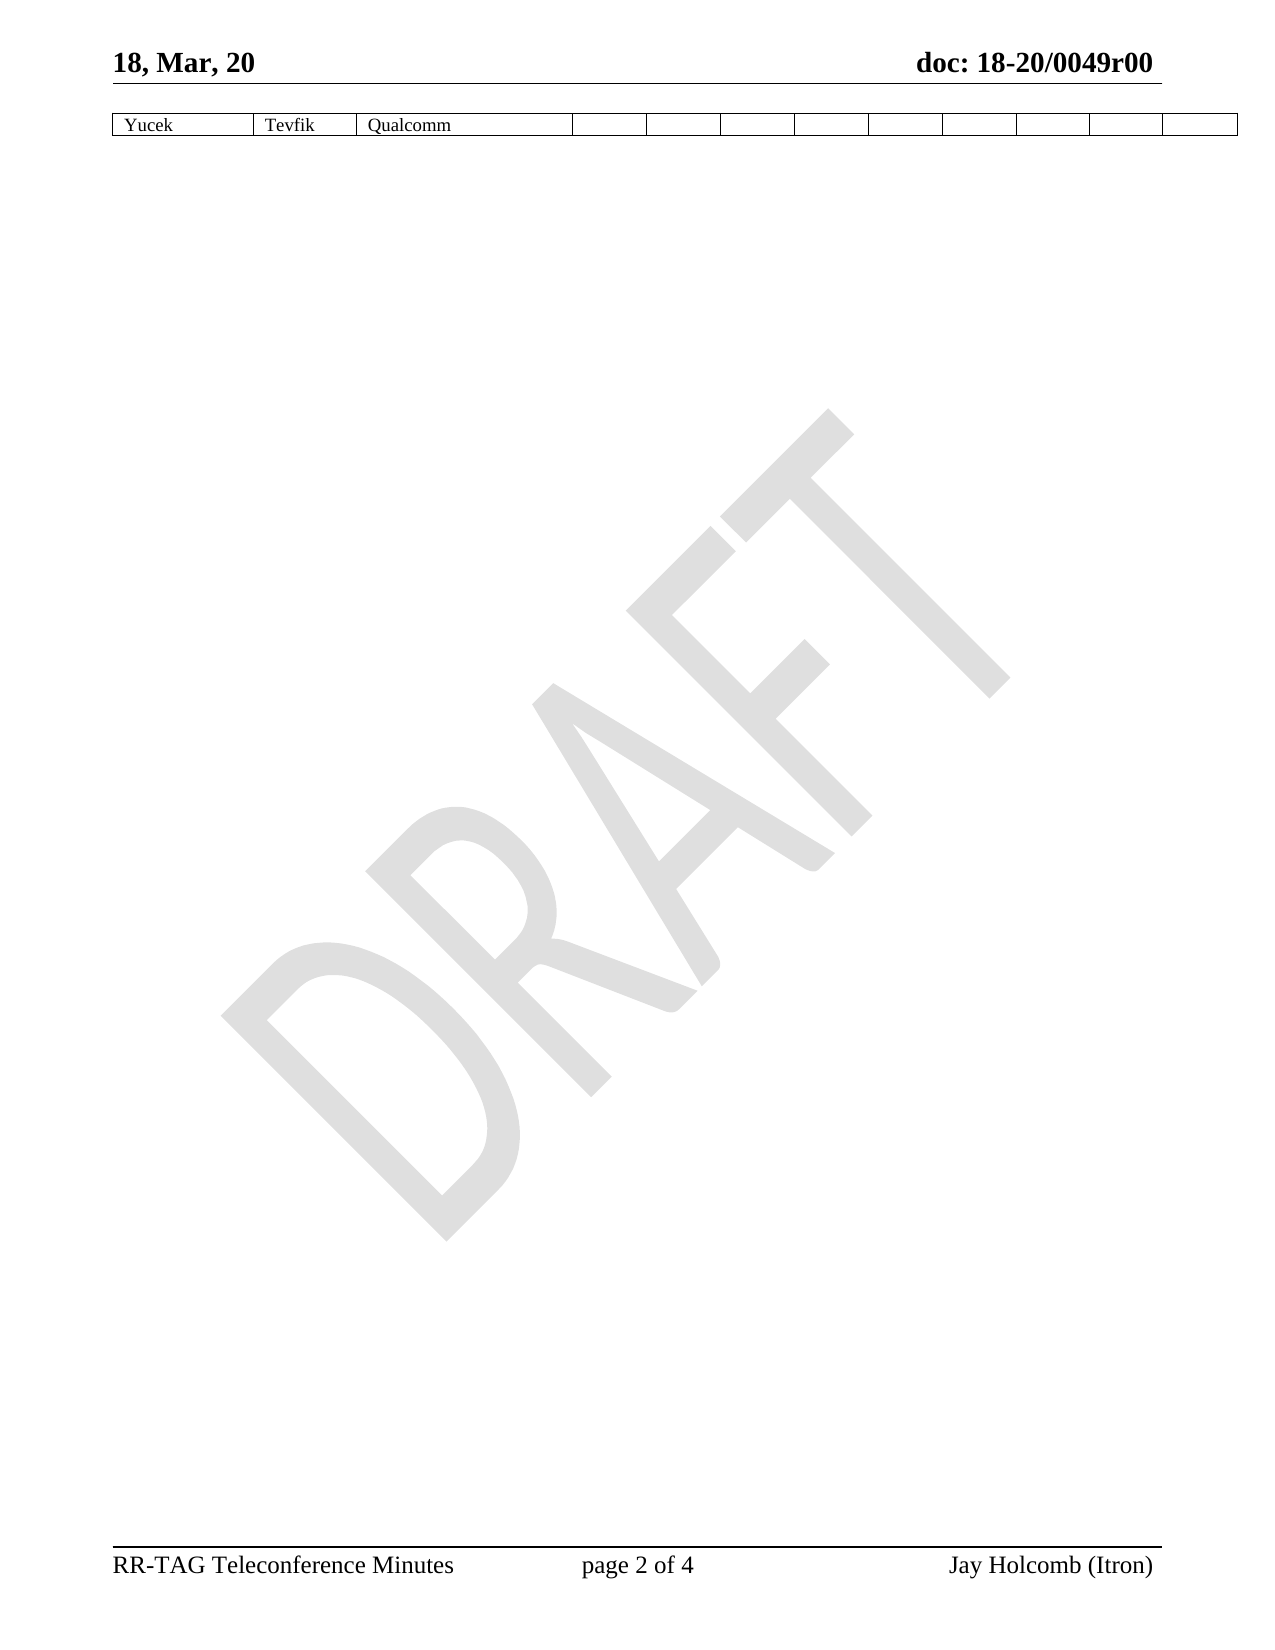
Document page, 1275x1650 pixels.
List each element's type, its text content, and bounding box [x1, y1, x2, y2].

table_cell [869, 114, 942, 135]
table_cell [1017, 114, 1089, 135]
table_cell [721, 114, 794, 135]
table_cell Qualcomm [357, 114, 572, 135]
table_cell [647, 114, 720, 135]
table_cell Tevfik [254, 114, 356, 135]
table_cell [1090, 114, 1162, 135]
table_cell [795, 114, 868, 135]
table_cell [1163, 114, 1237, 135]
table_cell Yucek [113, 114, 253, 135]
table_cell [573, 114, 646, 135]
table_cell [943, 114, 1016, 135]
